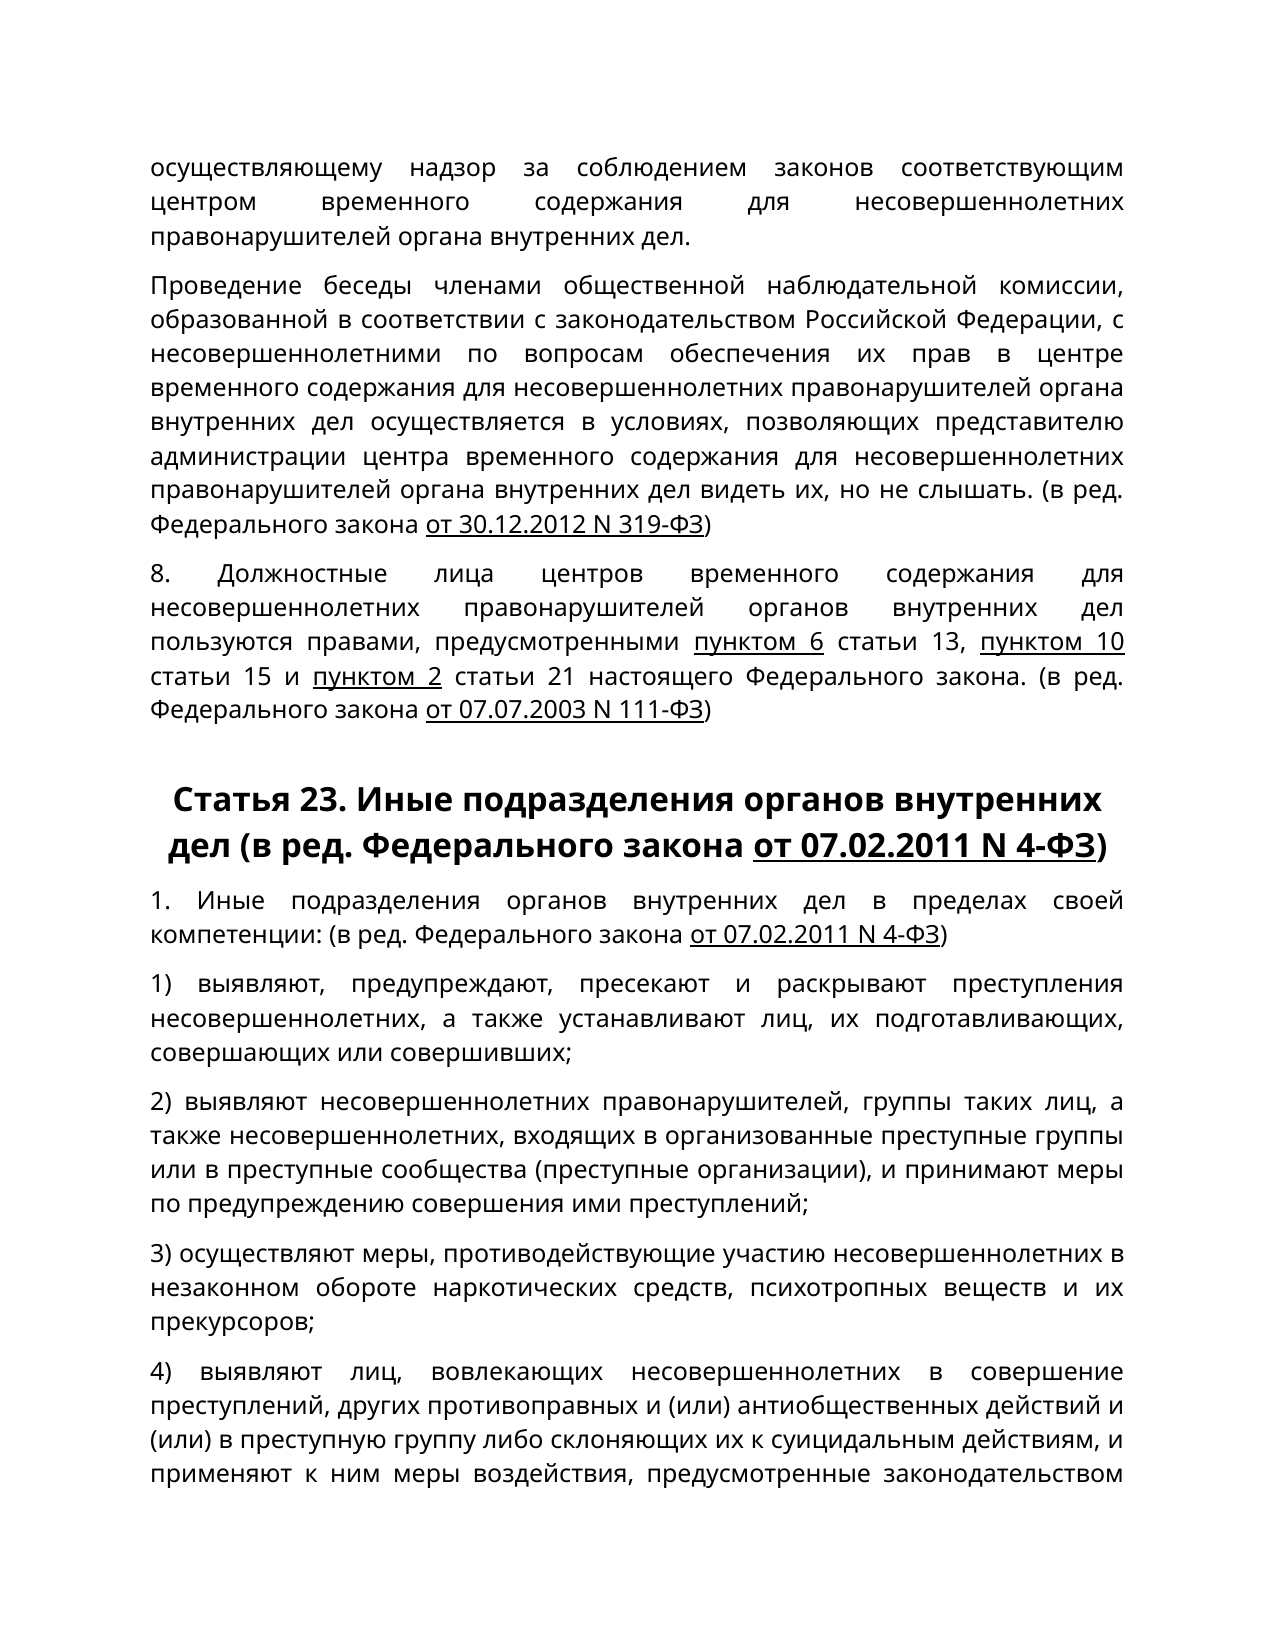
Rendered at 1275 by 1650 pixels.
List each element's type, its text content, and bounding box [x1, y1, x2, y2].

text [150, 150, 1125, 252]
text 3) осуществляют меры, противодействующие участию несовершеннолетних в незаконном обороте наркотических средств, психотропных веществ и их прекурсоров; [150, 1236, 1125, 1338]
text 8. Должностные лица центров временного содержания для несовершеннолетних правонарушителей органов внутренних дел пользуются правами, предусмотренными пунктом 6 статьи 13, пунктом 10 статьи 15 и пунктом 2 статьи 21 настоящего Федерального закона. (в ред. Федерального закона от 07.07.2003 N 111-ФЗ) [150, 556, 1125, 726]
text Проведение беседы членами общественной наблюдательной комиссии, образованной в соответствии с законодательством Российской Федерации, с несовершеннолетними по вопросам обеспечения их прав в центре временного содержания для несовершеннолетних правонарушителей органа внутренних дел осуществляется в условиях, позволяющих представителю администрации центра временного содержания для несовершеннолетних правонарушителей органа внутренних дел видеть их, но не слышать. (в ред. Федерального закона от 30.12.2012 N 319-ФЗ) [150, 268, 1125, 540]
text 1) выявляют, предупреждают, пресекают и раскрывают преступления несовершеннолетних, а также устанавливают лиц, их подготавливающих, совершающих или совершивших; [150, 966, 1125, 1068]
text 2) выявляют несовершеннолетних правонарушителей, группы таких лиц, а также несовершеннолетних, входящих в организованные преступные группы или в преступные сообщества (преступные организации), и принимают меры по предупреждению совершения ими преступлений; [150, 1084, 1125, 1220]
text Статья 23. Иные подразделения органов внутренних дел (в ред. Федерального закона от 07.02.2011 N 4-ФЗ) [150, 776, 1125, 867]
text 1. Иные подразделения органов внутренних дел в пределах своей компетенции: (в ред. Федерального закона от 07.02.2011 N 4-ФЗ) [150, 882, 1125, 951]
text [150, 1354, 1125, 1490]
